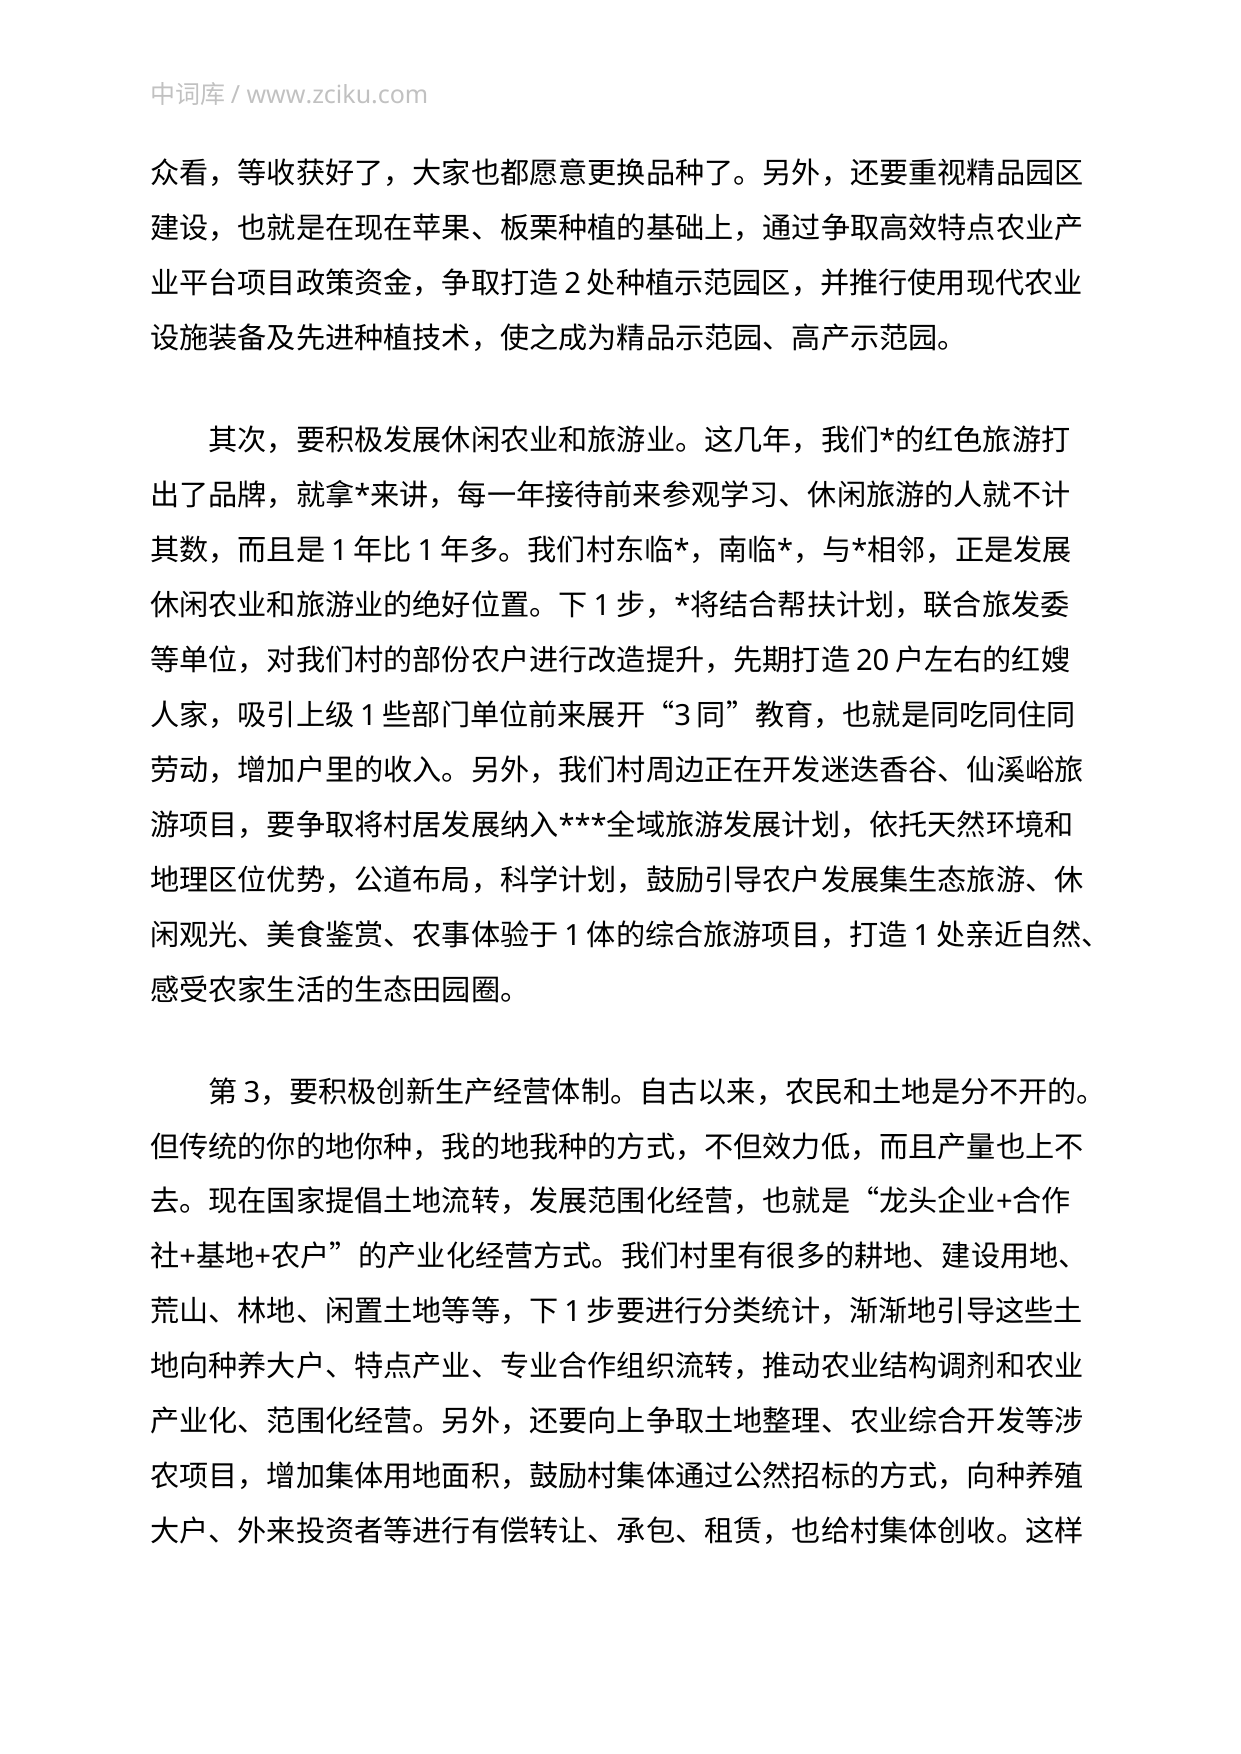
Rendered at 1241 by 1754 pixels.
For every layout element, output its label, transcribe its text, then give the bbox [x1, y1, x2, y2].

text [150, 1068, 1090, 1550]
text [150, 150, 1090, 357]
text 其次，要积极发展休闲农业和旅游业。这几年，我们*的红色旅游打出了品牌，就拿*来讲，每一年接待前来参观学习、休闲旅游的人就不计其数，而且是1年比1年多。我们村东临*，南临*，与*相邻，正是发展休闲农业和旅游业的绝好位置。下1步，*将结合帮扶计划，联合旅发委等单位，对我们村的部份农户进行改造提升，先期打造20户左右的红嫂人家，吸引上级1些部门单位前来展开“3同”教育，也就是同吃同住同劳动，增加户里的收入。另外，我们村周边正在开发迷迭香谷、仙溪峪旅游项目，要争取将村居发展纳入***全域旅游发展计划，依托天然环境和地理区位优势，公道布局，科学计划，鼓励引导农户发展集生态旅游、休闲观光、美食鉴赏、农事体验于1体的综合旅游项目，打造1处亲近自然、感受农家生活的生态田园圈。 [150, 417, 1090, 1009]
